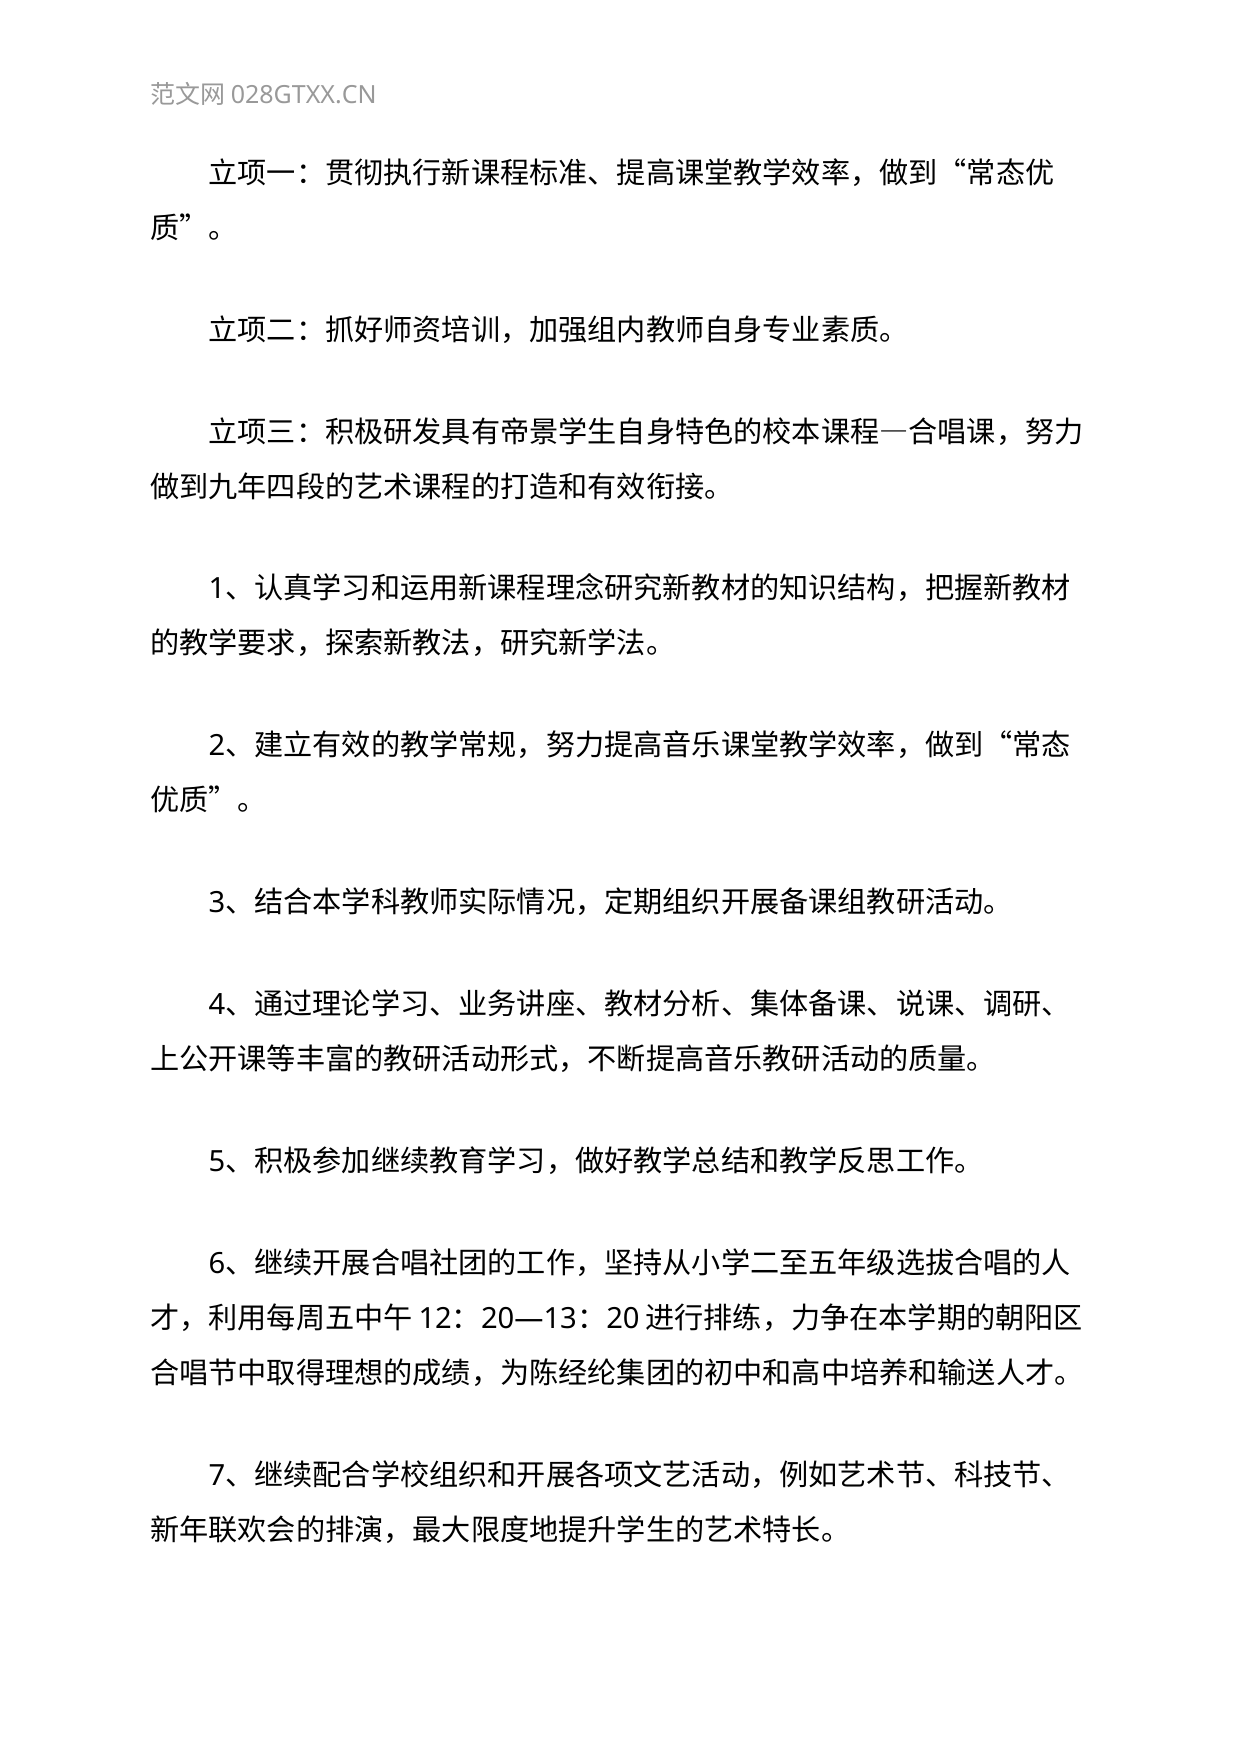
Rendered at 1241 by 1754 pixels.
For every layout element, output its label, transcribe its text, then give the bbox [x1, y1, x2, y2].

text 1、认真学习和运用新课程理念研究新教材的知识结构，把握新教材的教学要求，探索新教法，研究新学法。 [150, 565, 1090, 662]
text 立项一：贯彻执行新课程标准、提高课堂教学效率，做到“常态优质”。 [150, 150, 1090, 247]
text 7、继续配合学校组织和开展各项文艺活动，例如艺术节、科技节、新年联欢会的排演，最大限度地提升学生的艺术特长。 [150, 1451, 1090, 1548]
text 立项三：积极研发具有帝景学生自身特色的校本课程—合唱课，努力做到九年四段的艺术课程的打造和有效衔接。 [150, 408, 1090, 506]
text 2、建立有效的教学常规，努力提高音乐课堂教学效率，做到“常态优质”。 [150, 722, 1090, 819]
text 立项二：抓好师资培训，加强组内教师自身专业素质。 [150, 307, 1090, 349]
text 4、通过理论学习、业务讲座、教材分析、集体备课、说课、调研、上公开课等丰富的教研活动形式，不断提高音乐教研活动的质量。 [150, 981, 1090, 1078]
text 3、结合本学科教师实际情况，定期组织开展备课组教研活动。 [150, 879, 1090, 921]
text 6、继续开展合唱社团的工作，坚持从小学二至五年级选拔合唱的人才，利用每周五中午12：20—13：20进行排练，力争在本学期的朝阳区合唱节中取得理想的成绩，为陈经纶集团的初中和高中培养和输送人才。 [150, 1239, 1090, 1392]
text 5、积极参加继续教育学习，做好教学总结和教学反思工作。 [150, 1137, 1090, 1180]
